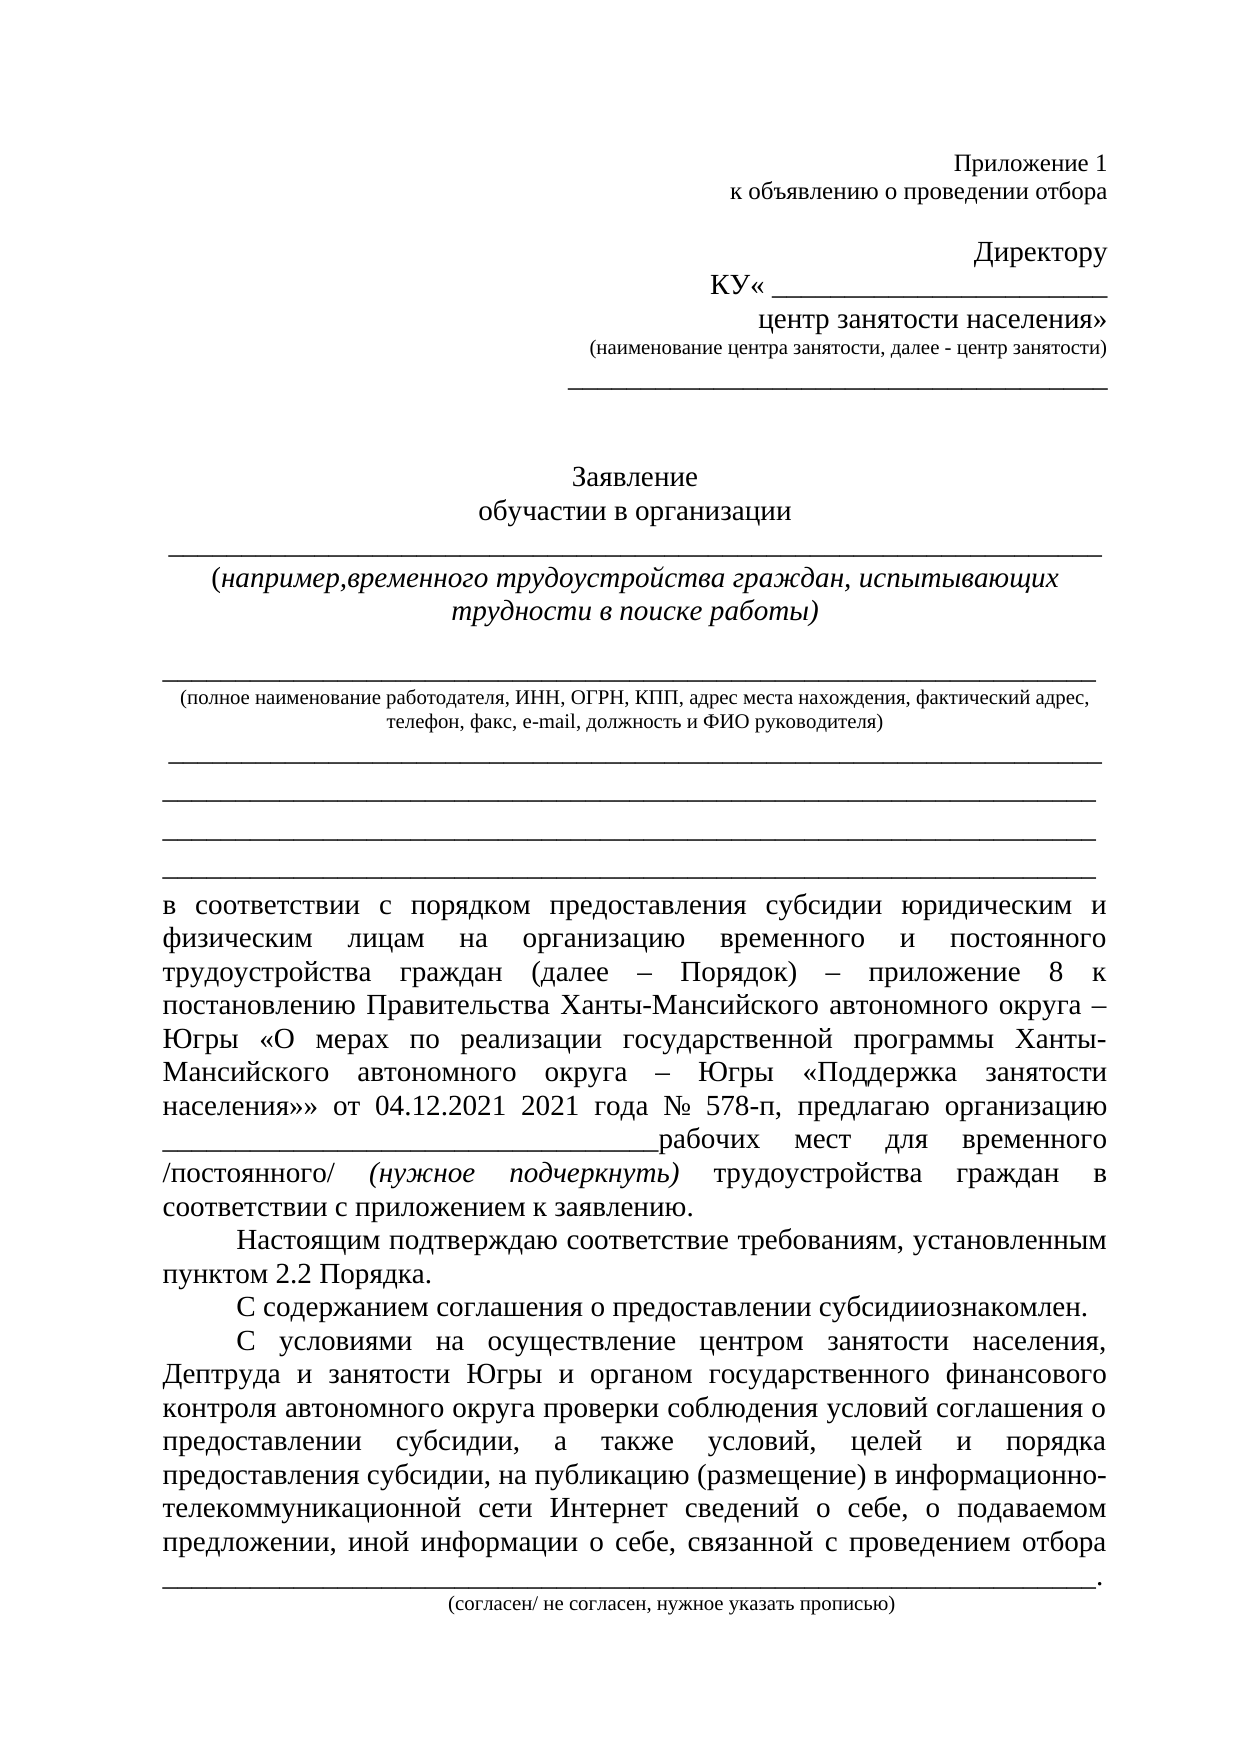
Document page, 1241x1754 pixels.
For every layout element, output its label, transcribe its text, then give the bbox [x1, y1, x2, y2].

text С содержанием соглашения о предоставлении субсидииознакомлен. [162, 1289, 1107, 1323]
text Настоящим подтверждаю соответствие требованиям, установленным пунктом 2.2 Порядка. [162, 1222, 1107, 1289]
text Приложение 1 [162, 148, 1107, 176]
text в соответствии с порядком предоставления субсидии юридическим и физическим лицам на организацию временного и постоянного трудоустройства граждан (далее – Порядок) – приложение 8 к постановлению Правительства Ханты-Мансийского автономного округа – Югры «О мерах по реализации государственной программы Ханты-Мансийского автономного округа – Югры «Поддержка занятости населения»» от 04.12.2021 2021 года № 578-п, предлагаю организацию __________________________________рабочих мест для временного /постоянного/ (нужное подчеркнуть) трудоустройства граждан в соответствии с приложением к заявлению. [162, 887, 1107, 1222]
text ________________________________________________________________ [162, 733, 1107, 766]
text ________________________________________________________________ [162, 651, 1107, 684]
text ________________________________________________________________ [162, 810, 1107, 843]
text КУ« _______________________ [162, 267, 1107, 301]
text ________________________________________________________________ [162, 848, 1107, 882]
text Директору [162, 234, 1107, 267]
text центр занятости населения» [162, 301, 1107, 334]
text ________________________________________________________________ [162, 771, 1107, 805]
text _____________________________________ [162, 359, 1107, 392]
text Заявление [162, 459, 1107, 493]
text к объявлению о проведении отбора [162, 176, 1107, 205]
text обучастии в организации ________________________________________________________________ (например,временного трудоустройства граждан, испытывающих трудности в поиске работы) [162, 493, 1107, 627]
text (наименование центра занятости, далее - центр занятости) [162, 334, 1107, 359]
text (полное наименование работодателя, ИНН, ОГРН, КПП, адрес места нахождения, фактический адрес, телефон, факс, e-mail, должность и ФИО руководителя) [162, 684, 1107, 733]
text (согласен/ не согласен, нужное указать прописью) [162, 1591, 1107, 1615]
text С условиями на осуществление центром занятости населения, Дептруда и занятости Югры и органом государственного финансового контроля автономного округа проверки соблюдения условий соглашения о предоставлении субсидии, а также условий, целей и порядка предоставления субсидии, на публикацию (размещение) в информационно-телекоммуникационной сети Интернет сведений о себе, о подаваемом предложении, иной информации о себе, связанной с проведением отбора ________________________________________________________________. [162, 1323, 1107, 1591]
